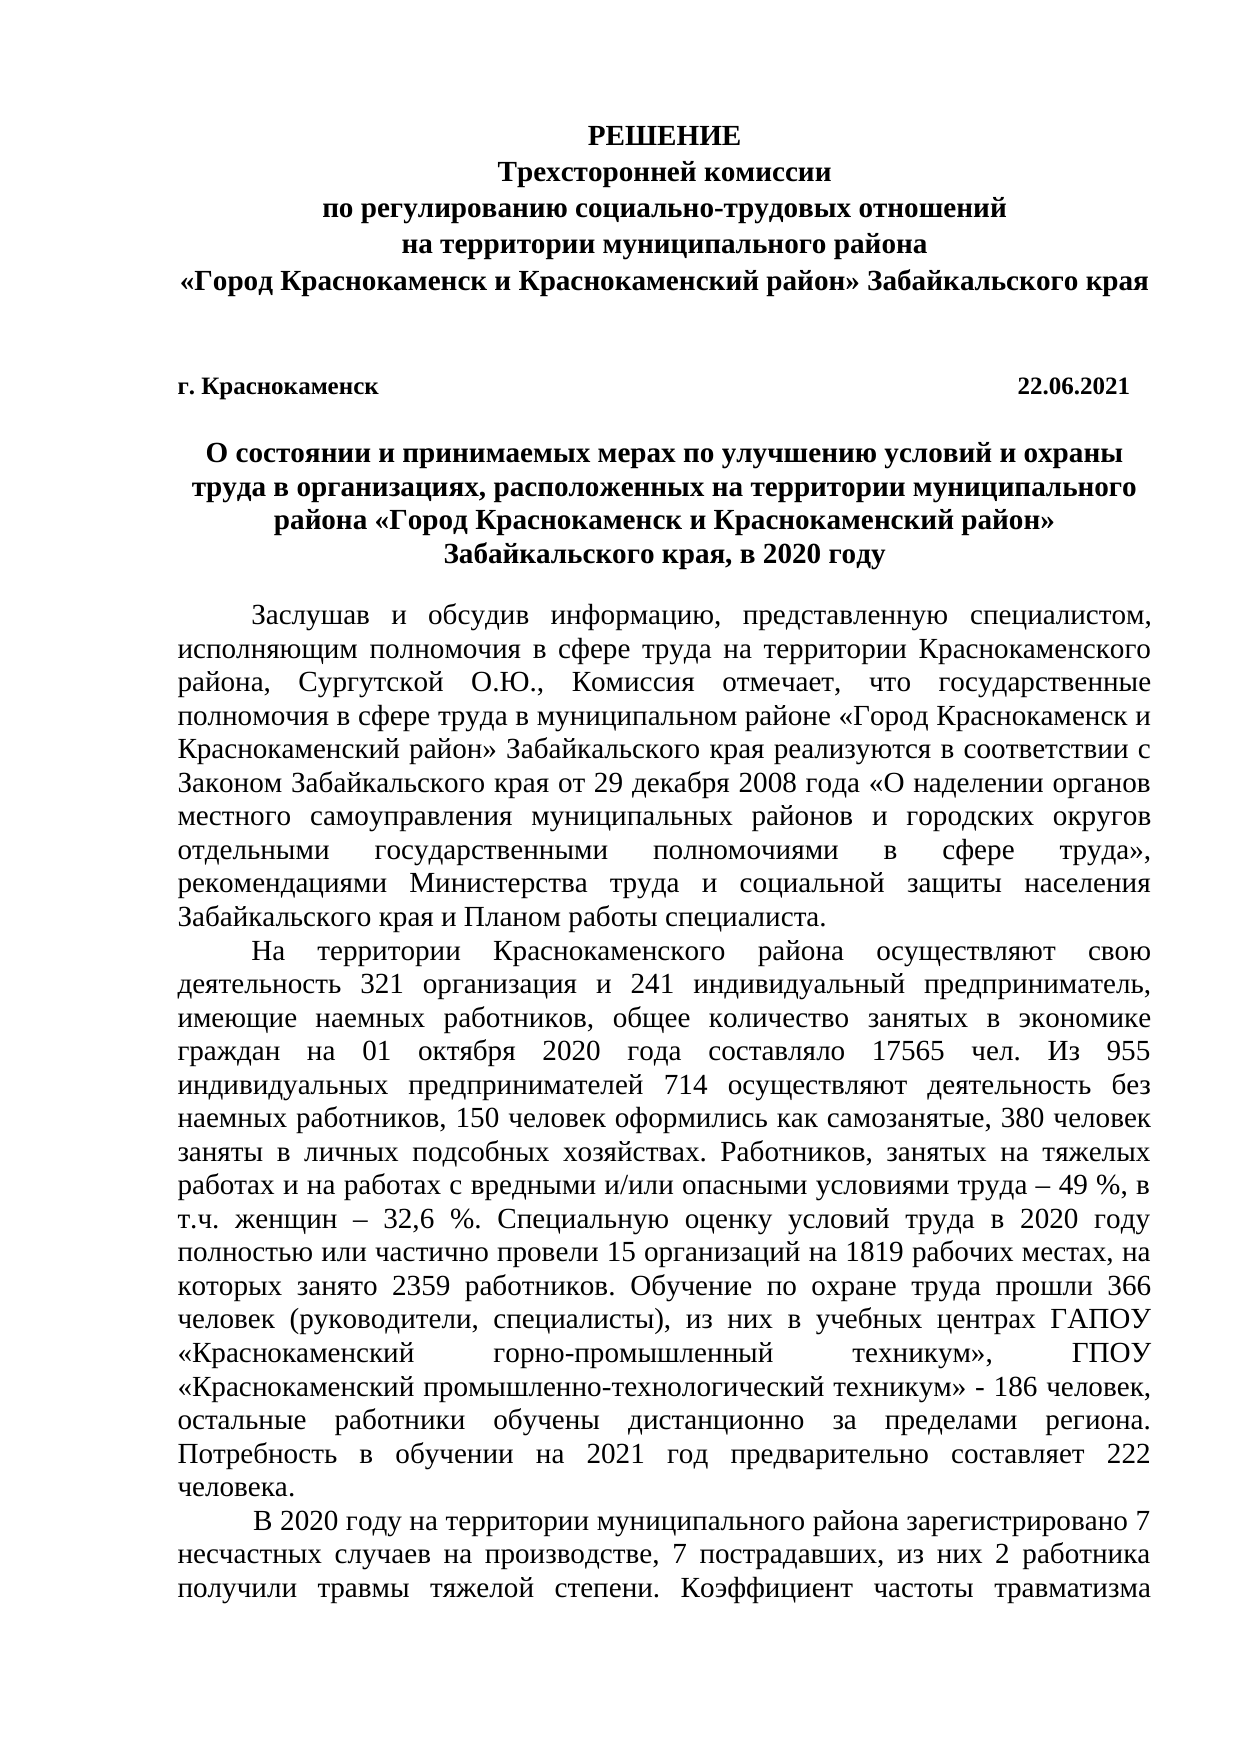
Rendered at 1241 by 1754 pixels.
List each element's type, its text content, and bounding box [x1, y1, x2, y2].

text Трехсторонней комиссии [177, 154, 1152, 188]
text О состоянии и принимаемых мерах по улучшению условий и охраны труда в организациях, расположенных на территории муниципального района «Город Краснокаменск и Краснокаменский район» Забайкальского края, в 2020 году [177, 435, 1152, 569]
text по регулированию социально-трудовых отношений [177, 190, 1152, 224]
text На территории Краснокаменского района осуществляют свою деятельность 321 организация и 241 индивидуальный предприниматель, имеющие наемных работников, общее количество занятых в экономике граждан на 01 октября 2020 года составляло 17565 чел. Из 955 индивидуальных предпринимателей 714 осуществляют деятельность без наемных работников, 150 человек оформились как самозанятые, 380 человек заняты в личных подсобных хозяйствах. Работников, занятых на тяжелых работах и на работах с вредными и/или опасными условиями труда – 49 %, в т.ч. женщин – 32,6 %. Специальную оценку условий труда в 2020 году полностью или частично провели 15 организаций на 1819 рабочих местах, на которых занято 2359 работников. Обучение по охране труда прошли 366 человек (руководители, специалисты), из них в учебных центрах ГАПОУ «Краснокаменский горно-промышленный техникум», ГПОУ «Краснокаменский промышленно-технологический техникум» - 186 человек, остальные работники обучены дистанционно за пределами региона. Потребность в обучении на 2021 год предварительно составляет 222 человека. [177, 933, 1152, 1503]
text Заслушав и обсудив информацию, представленную специалистом, исполняющим полномочия в сфере труда на территории Краснокаменского района, Сургутской О.Ю., Комиссия отмечает, что государственные полномочия в сфере труда в муниципальном районе «Город Краснокаменск и Краснокаменский район» Забайкальского края реализуются в соответствии с Законом Забайкальского края от 29 декабря 2008 года «О наделении органов местного самоуправления муниципальных районов и городских округов отдельными государственными полномочиями в сфере труда», рекомендациями Министерства труда и социальной защиты населения Забайкальского края и Планом работы специалиста. [177, 597, 1152, 933]
text «Город Краснокаменск и Краснокаменский район» Забайкальского края [177, 263, 1152, 296]
text г. Краснокаменск 22.06.2021 [177, 371, 1152, 400]
text РЕШЕНИЕ [177, 118, 1152, 152]
text на территории муниципального района [177, 227, 1152, 260]
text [177, 1503, 1152, 1603]
